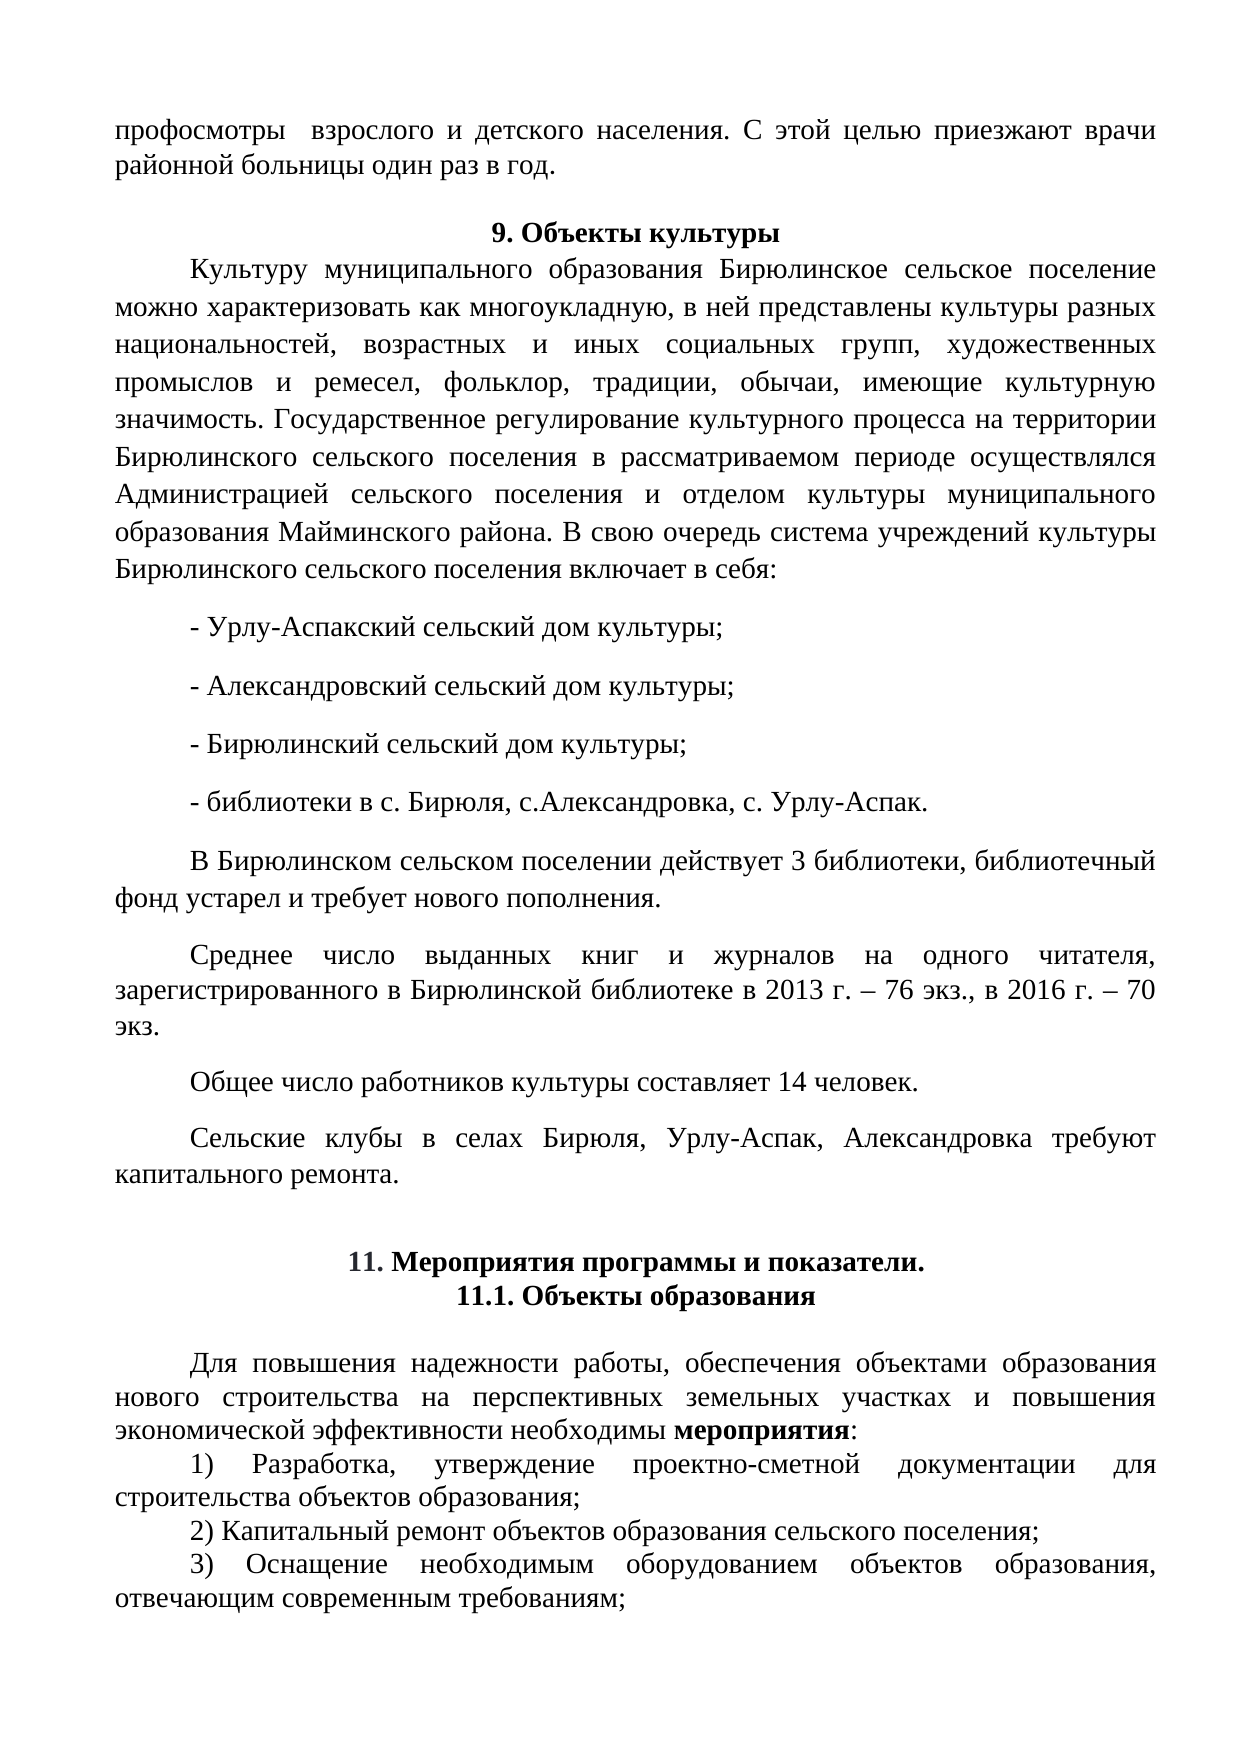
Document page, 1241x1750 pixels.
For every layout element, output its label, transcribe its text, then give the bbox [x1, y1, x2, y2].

text 2) Капитальный ремонт объектов образования сельского поселения; [114, 1513, 1157, 1546]
text - библиотеки в с. Бирюля, с.Александровка, с. Урлу-Аспак. [114, 782, 1157, 819]
text - Александровский сельский дом культуры; [114, 665, 1157, 703]
text 3) Оснащение необходимым оборудованием объектов образования, отвечающим современным требованиям; [114, 1546, 1157, 1613]
text Для повышения надежности работы, обеспечения объектами образования нового строительства на перспективных земельных участках и повышения экономической эффективности необходимы мероприятия: [114, 1345, 1157, 1446]
text 11.1. Объекты образования [114, 1278, 1157, 1312]
text Общее число работников культуры составляет 14 человек. [114, 1063, 1157, 1098]
text 1) Разработка, утверждение проектно-сметной документации для строительства объектов образования; [114, 1446, 1157, 1513]
text Культуру муниципального образования Бирюлинское сельское поселение можно характеризовать как многоукладную, в ней представлены культуры разных национальностей, возрастных и иных социальных групп, художественных промыслов и ремесел, фольклор, традиции, обычаи, имеющие культурную значимость. Государственное регулирование культурного процесса на территории Бирюлинского сельского поселения в рассматриваемом периоде осуществлялся Администрацией сельского поселения и отделом культуры муниципального образования Майминского района. В свою очередь система учреждений культуры Бирюлинского сельского поселения включает в себя: [114, 248, 1157, 586]
text 11. Мероприятия программы и показатели. [114, 1244, 1157, 1278]
text - Урлу-Аспакский сельский дом культуры; [114, 607, 1157, 644]
text В Бирюлинском сельском поселении действует 3 библиотеки, библиотечный фонд устарел и требует нового пополнения. [114, 840, 1157, 915]
text 9. Объекты культуры [114, 215, 1157, 248]
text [114, 112, 1157, 181]
text Сельские клубы в селах Бирюля, Урлу-Аспак, Александровка требуют капитального ремонта. [114, 1119, 1157, 1190]
text Среднее число выданных книг и журналов на одного читателя, зарегистрированного в Бирюлинской библиотеке в 2013 г. – 76 экз., в 2016 г. – 70 экз. [114, 936, 1157, 1042]
text - Бирюлинский сельский дом культуры; [114, 723, 1157, 761]
